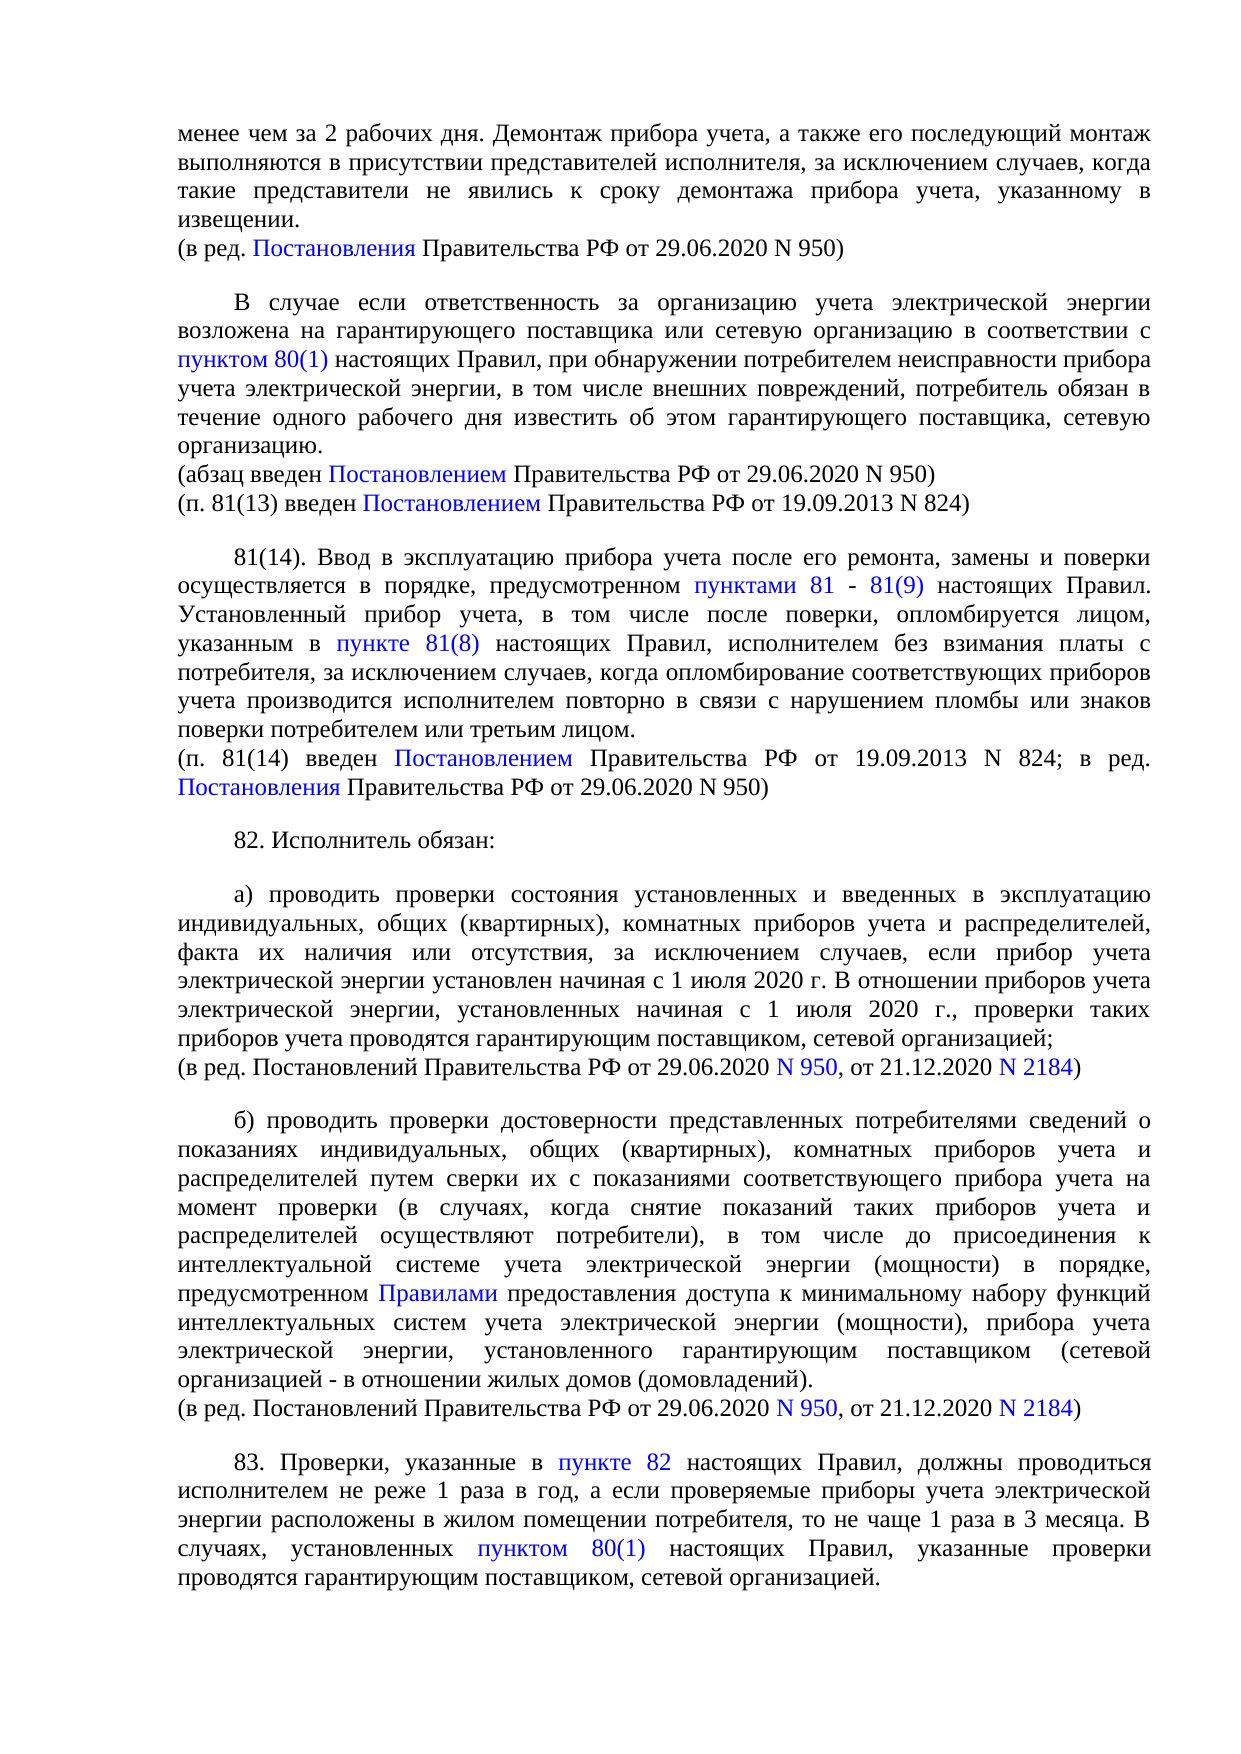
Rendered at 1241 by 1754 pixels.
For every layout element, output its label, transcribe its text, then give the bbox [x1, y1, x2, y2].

text В случае если ответственность за организацию учета электрической энергии возложена на гарантирующего поставщика или сетевую организацию в соответствии с пунктом 80(1) настоящих Правил, при обнаружении потребителем неисправности прибора учета электрической энергии, в том числе внешних повреждений, потребитель обязан в течение одного рабочего дня известить об этом гарантирующего поставщика, сетевую организацию. [177, 287, 1152, 459]
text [177, 118, 1152, 233]
text а) проводить проверки состояния установленных и введенных в эксплуатацию индивидуальных, общих (квартирных), комнатных приборов учета и распределителей, факта их наличия или отсутствия, за исключением случаев, если прибор учета электрической энергии установлен начиная с 1 июля 2020 г. В отношении приборов учета электрической энергии, установленных начиная с 1 июля 2020 г., проверки таких приборов учета проводятся гарантирующим поставщиком, сетевой организацией; [177, 879, 1152, 1052]
text (в ред. Постановления Правительства РФ от 29.06.2020 N 950) [177, 233, 1152, 262]
text 81(14). Ввод в эксплуатацию прибора учета после его ремонта, замены и поверки осуществляется в порядке, предусмотренном пунктами 81 - 81(9) настоящих Правил. Установленный прибор учета, в том числе после поверки, опломбируется лицом, указанным в пункте 81(8) настоящих Правил, исполнителем без взимания платы с потребителя, за исключением случаев, когда опломбирование соответствующих приборов учета производится исполнителем повторно в связи с нарушением пломбы или знаков поверки потребителем или третьим лицом. [177, 542, 1152, 743]
text (абзац введен Постановлением Правительства РФ от 29.06.2020 N 950) [177, 459, 1152, 488]
text (п. 81(14) введен Постановлением Правительства РФ от 19.09.2013 N 824; в ред. Постановления Правительства РФ от 29.06.2020 N 950) [177, 743, 1152, 801]
text (в ред. Постановлений Правительства РФ от 29.06.2020 N 950, от 21.12.2020 N 2184) [177, 1052, 1152, 1081]
text (п. 81(13) введен Постановлением Правительства РФ от 19.09.2013 N 824) [177, 488, 1152, 517]
text 82. Исполнитель обязан: [177, 826, 1152, 854]
text 83. Проверки, указанные в пункте 82 настоящих Правил, должны проводиться исполнителем не реже 1 раза в год, а если проверяемые приборы учета электрической энергии расположены в жилом помещении потребителя, то не чаще 1 раза в 3 месяца. В случаях, установленных пунктом 80(1) настоящих Правил, указанные проверки проводятся гарантирующим поставщиком, сетевой организацией. [177, 1447, 1152, 1591]
text б) проводить проверки достоверности представленных потребителями сведений о показаниях индивидуальных, общих (квартирных), комнатных приборов учета и распределителей путем сверки их с показаниями соответствующего прибора учета на момент проверки (в случаях, когда снятие показаний таких приборов учета и распределителей осуществляют потребители), в том числе до присоединения к интеллектуальной системе учета электрической энергии (мощности) в порядке, предусмотренном Правилами предоставления доступа к минимальному набору функций интеллектуальных систем учета электрической энергии (мощности), прибора учета электрической энергии, установленного гарантирующим поставщиком (сетевой организацией - в отношении жилых домов (домовладений). [177, 1106, 1152, 1393]
text (в ред. Постановлений Правительства РФ от 29.06.2020 N 950, от 21.12.2020 N 2184) [177, 1393, 1152, 1422]
